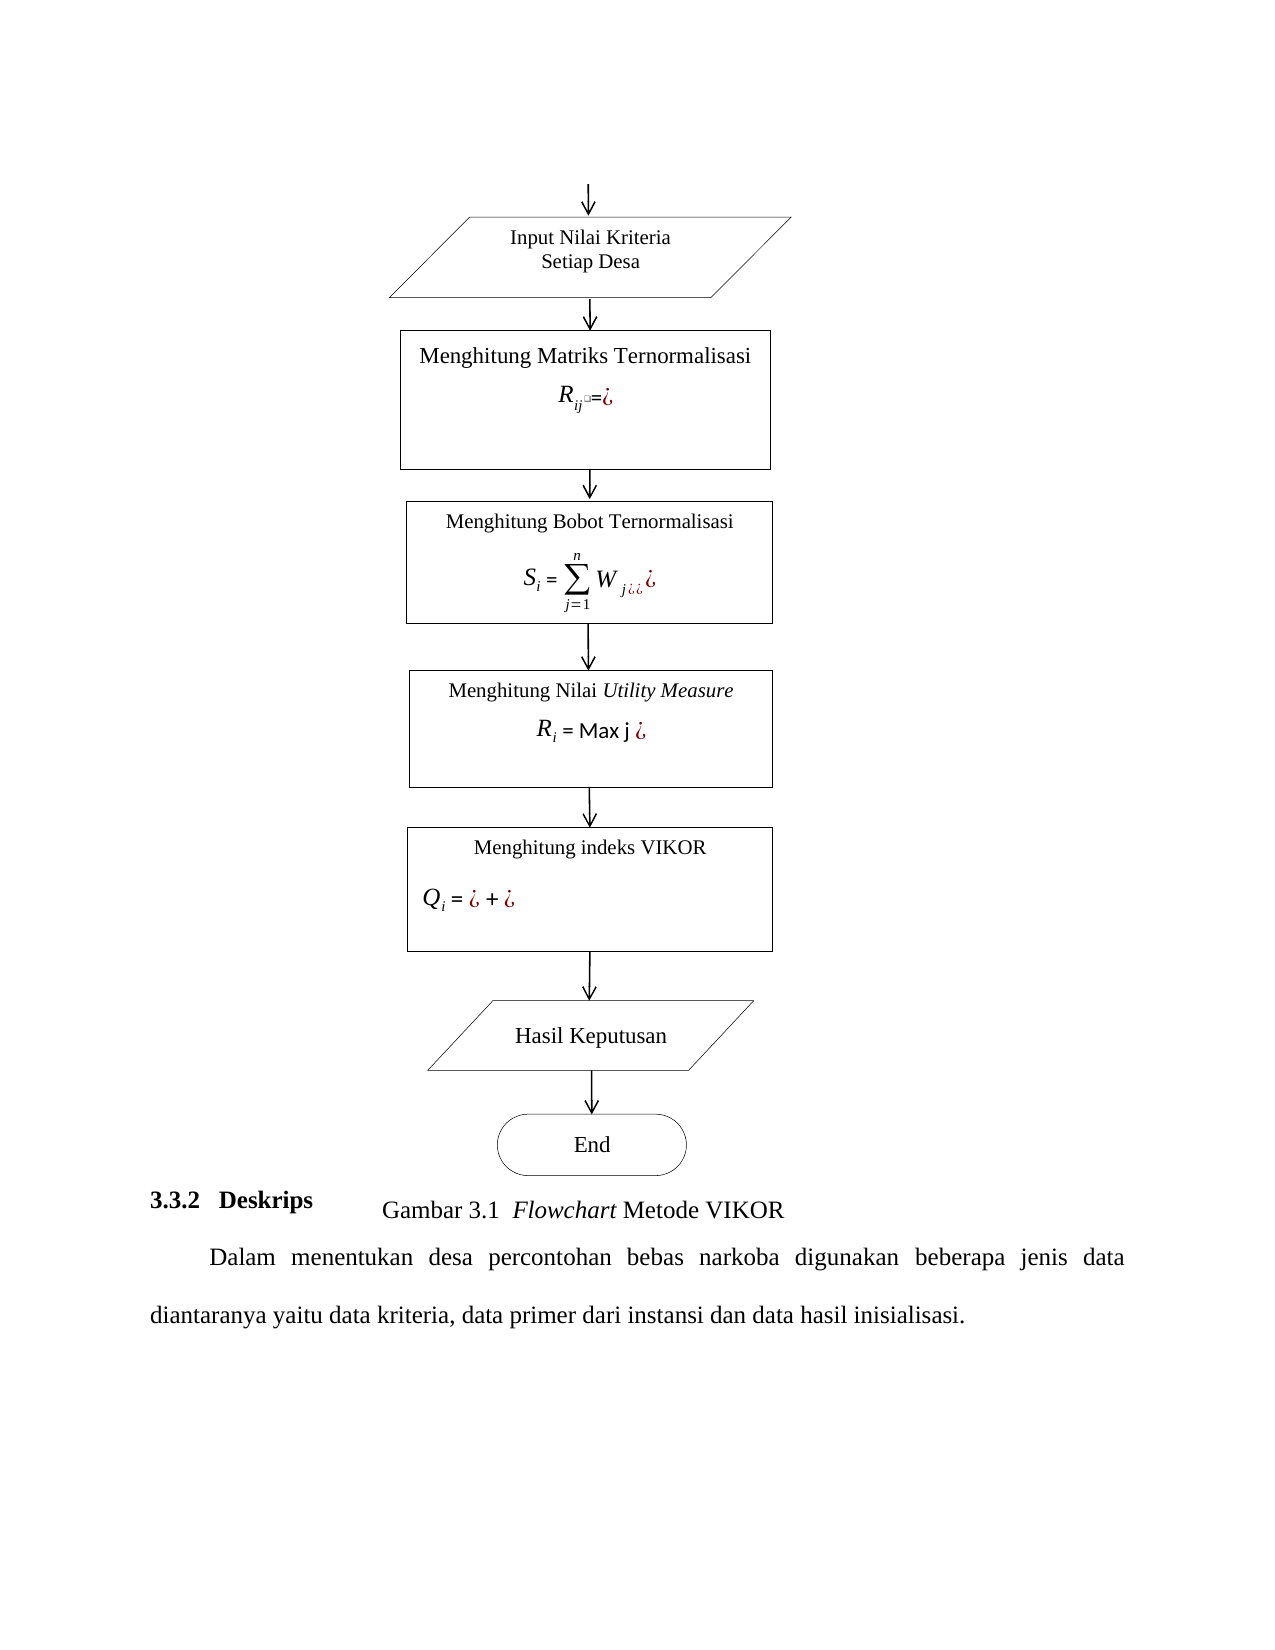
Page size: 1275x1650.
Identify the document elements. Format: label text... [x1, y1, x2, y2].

text Dalam menentukan desa percontohan bebas narkoba digunakan beberapa jenis data diantaranya yaitu data kriteria, data primer dari instansi dan data hasil inisialisasi. [150, 1242, 1125, 1329]
text 3.3.2 Deskripsi Data Penelitian [150, 1185, 1125, 1214]
